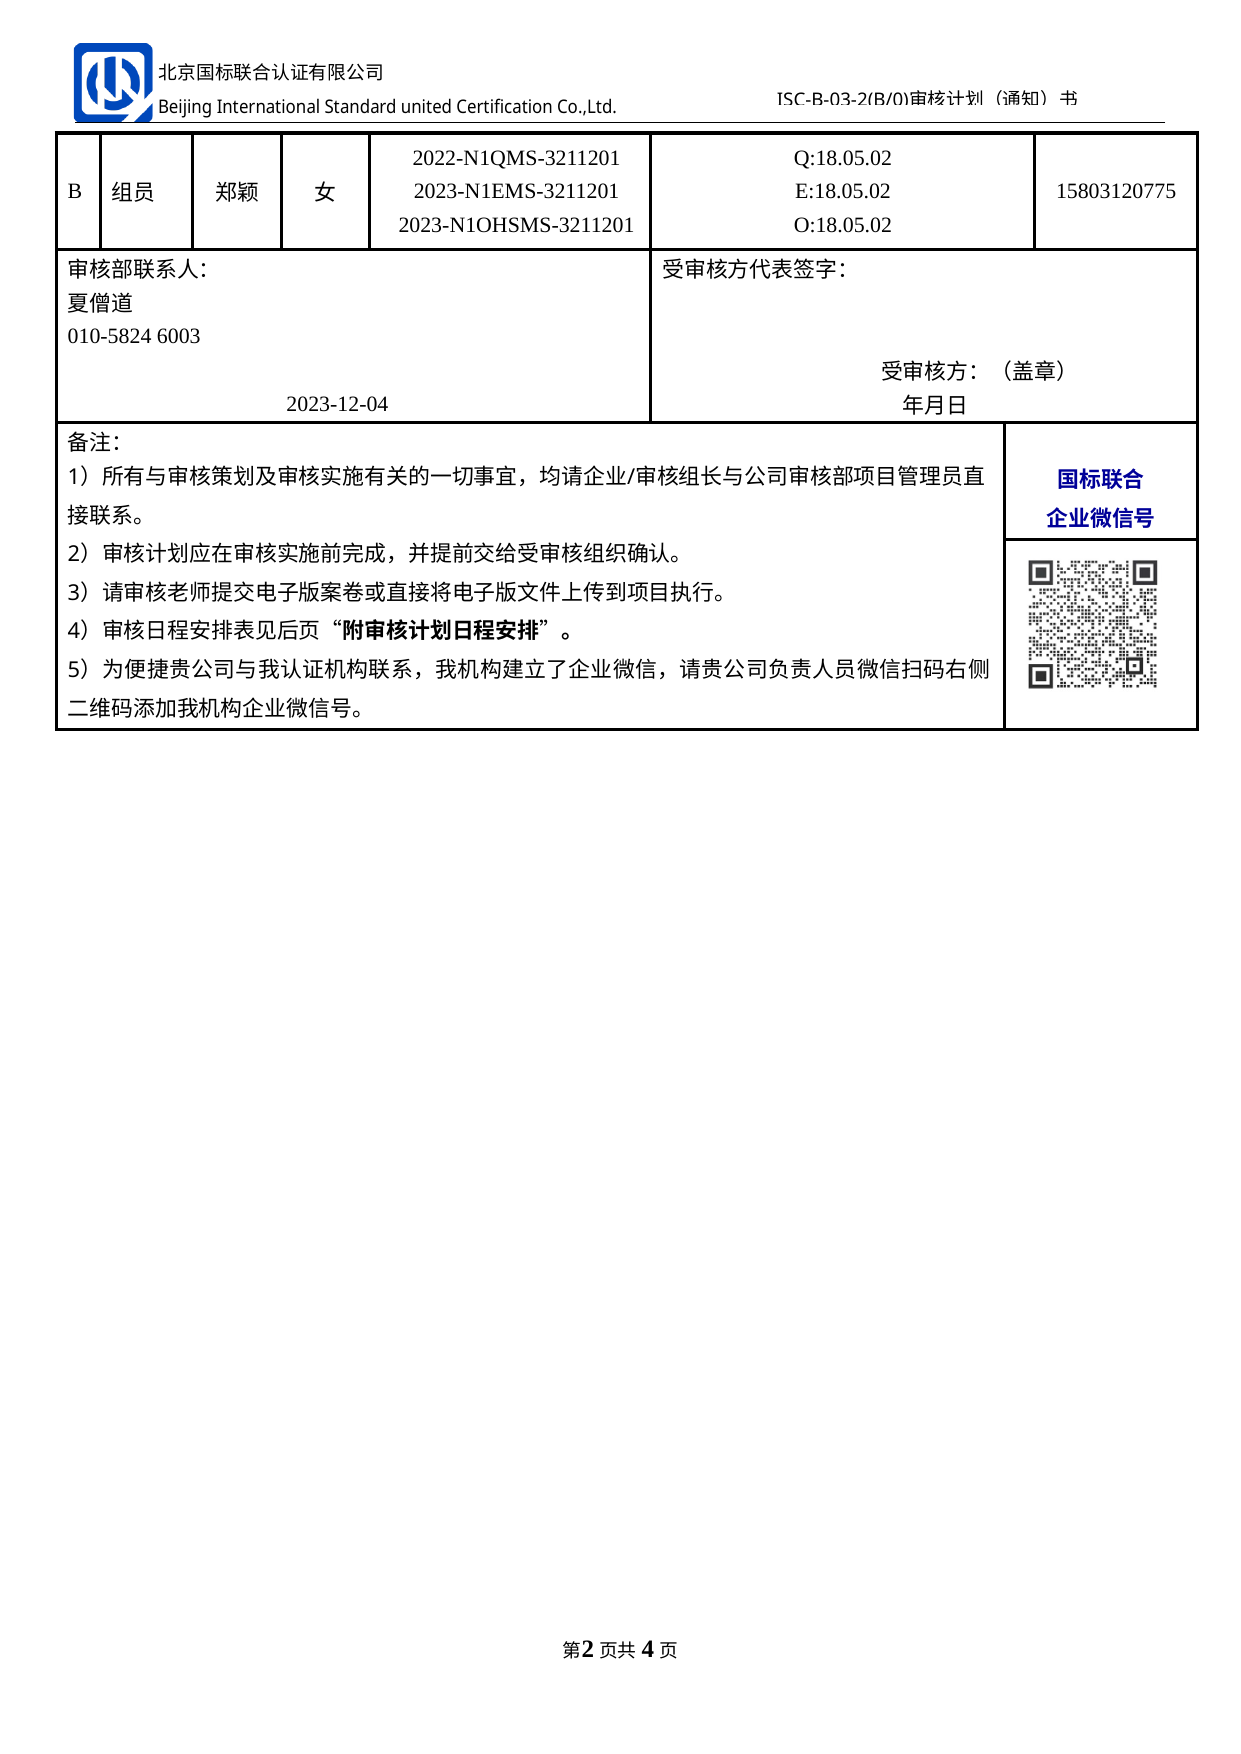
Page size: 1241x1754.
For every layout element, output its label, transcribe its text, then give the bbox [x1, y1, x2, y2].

table_cell [1006, 541, 1196, 728]
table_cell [652, 135, 1033, 248]
table_cell B [58, 135, 99, 248]
table_cell 15803120775 [1036, 135, 1196, 248]
table_cell 国标联合 企业微信号 [1006, 424, 1196, 538]
table_cell 女 [283, 135, 368, 248]
picture [1020, 554, 1166, 698]
table_cell 备注： 1）所有与审核策划及审核实施有关的一切事宜，均请企业/审核组长与公司审核部项目管理员直接联系。 2）审核计划应在审核实施前完成，并提前交给受审核组织确认。 3）请审核老师提交电子版案卷或直接将电子版文件上传到项目执行。 4）审核日程安排表见后页“附审核计划日程安排”。 5）为便捷贵公司与我认证机构联系，我机构建立了企业微信，请贵公司负责人员微信扫码右侧二维码添加我机构企业微信号。 [58, 424, 1003, 728]
table_cell 组员 [102, 135, 191, 248]
table_cell 审核部联系人： 夏僧道 010-5824 6003 2023-12-04 [58, 251, 649, 421]
table_cell 2022-N1QMS-3211201 2023-N1EMS-3211201 2023-N1OHSMS-3211201 [371, 135, 649, 248]
picture [73, 43, 153, 123]
table_cell 郑颖 [194, 135, 280, 248]
table_cell 受审核方代表签字： 受审核方：（盖章） 年月日 [652, 251, 1196, 421]
